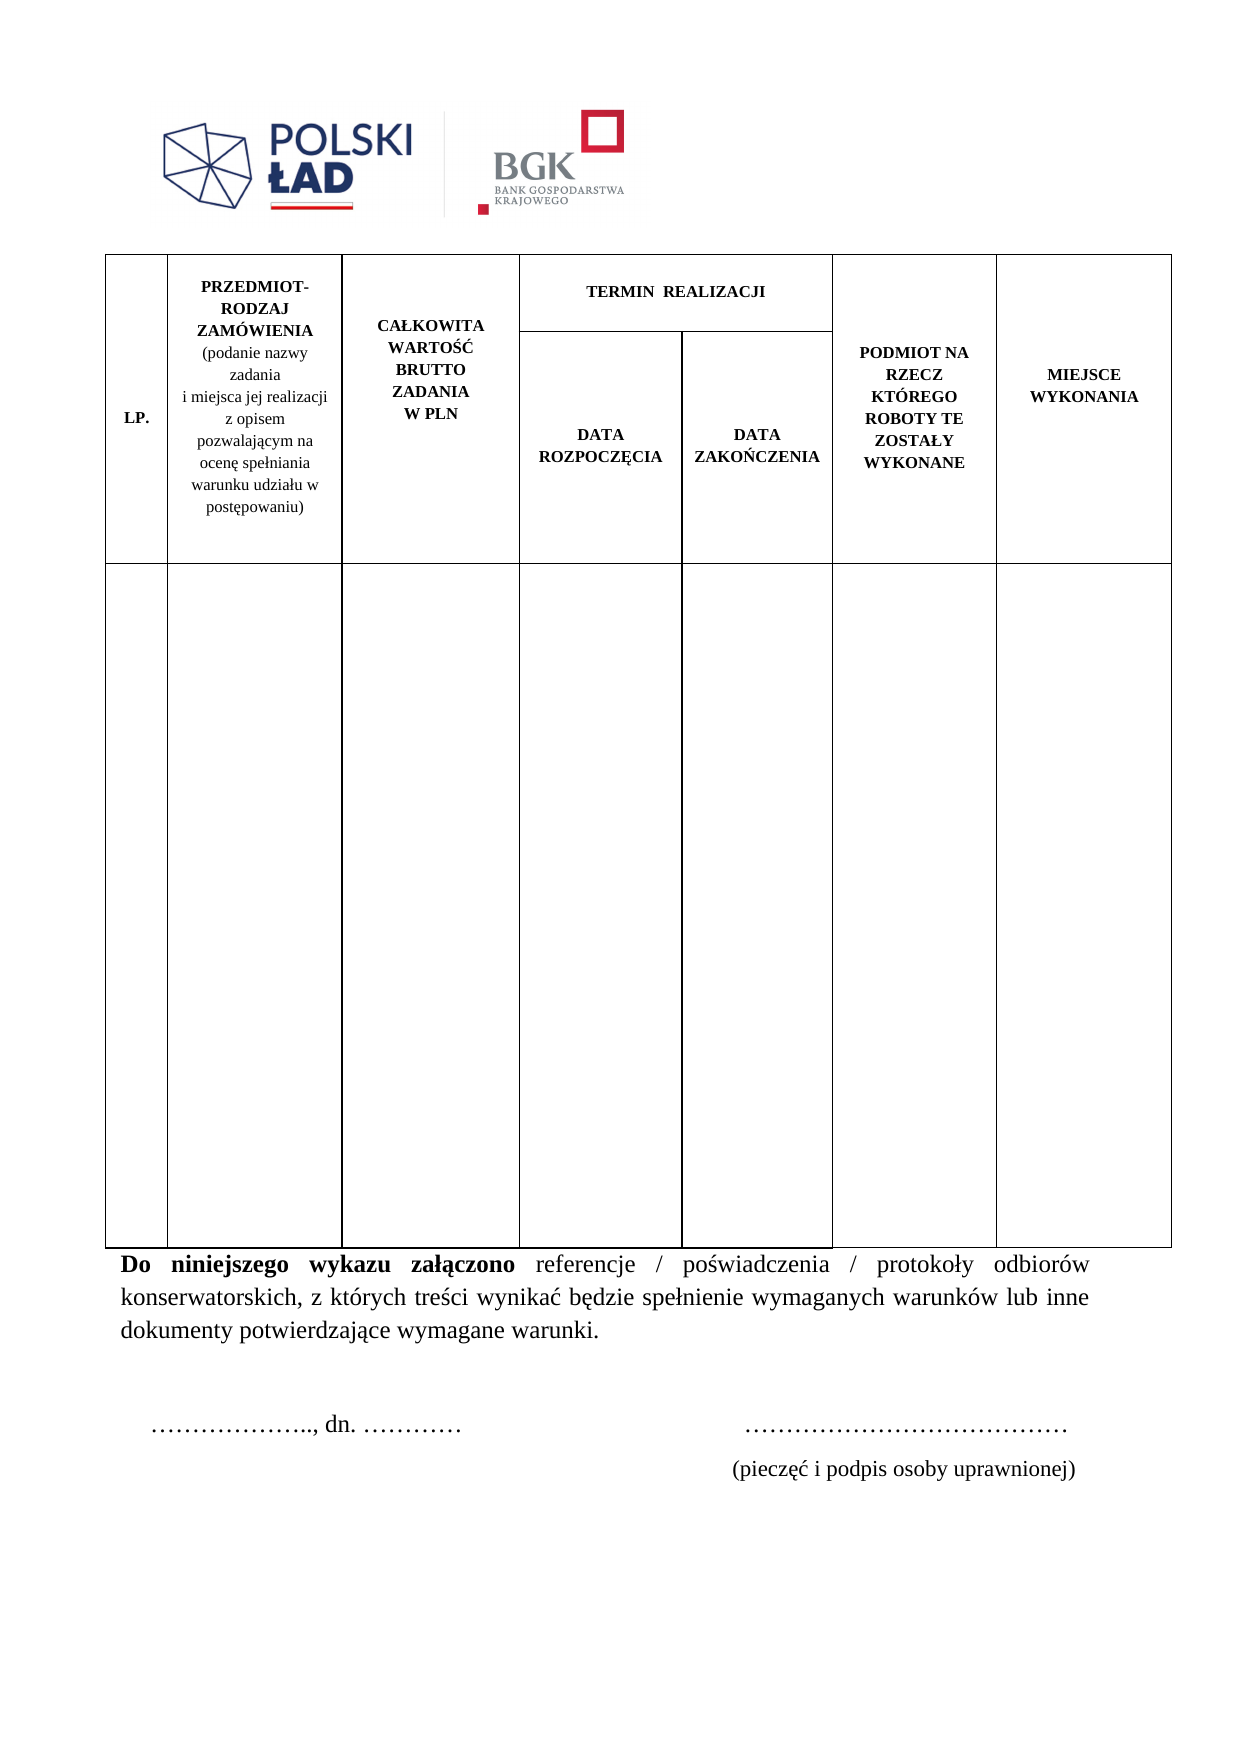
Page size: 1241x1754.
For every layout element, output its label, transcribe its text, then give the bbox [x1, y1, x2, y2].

table_cell [833, 564, 996, 1247]
table_cell DATA ZAKOŃCZENIA [683, 332, 832, 563]
table_cell [343, 564, 519, 1247]
table_cell DATA ROZPOCZĘCIA [520, 332, 681, 563]
table_header PODMIOT NA RZECZ KTÓREGO ROBOTY TE ZOSTAŁY WYKONANE [833, 255, 996, 563]
text Do niniejszego wykazu załączono referencje / poświadczenia / protokoły odbiorów konserwatorskich, z których treści wynikać będzie spełnienie wymaganych warunków lub inne dokumenty potwierdzające wymagane warunki. [120, 1249, 1090, 1343]
table_header LP. [106, 255, 167, 563]
table_cell [168, 564, 341, 1247]
table_cell [683, 564, 832, 1247]
table_header CAŁKOWITA WARTOŚĆ BRUTTO ZADANIA W PLN [343, 255, 519, 563]
table_cell [106, 564, 167, 1247]
picture [150, 101, 652, 228]
table_header PRZEDMIOT- RODZAJ ZAMÓWIENIA (podanie nazwy zadania i miejsca jej realizacji z opisem pozwalającym na ocenę spełniania warunku udziału w postępowaniu) [168, 255, 341, 563]
table_cell [520, 564, 681, 1247]
text ……………….., dn. ………… ………………………………… [150, 1416, 1090, 1437]
table_header TERMIN REALIZACJI [520, 255, 832, 331]
table_cell [997, 564, 1171, 1247]
text (pieczęć i podpis osoby uprawnionej) [150, 1458, 1090, 1481]
table_header MIEJSCE WYKONANIA [997, 255, 1171, 563]
